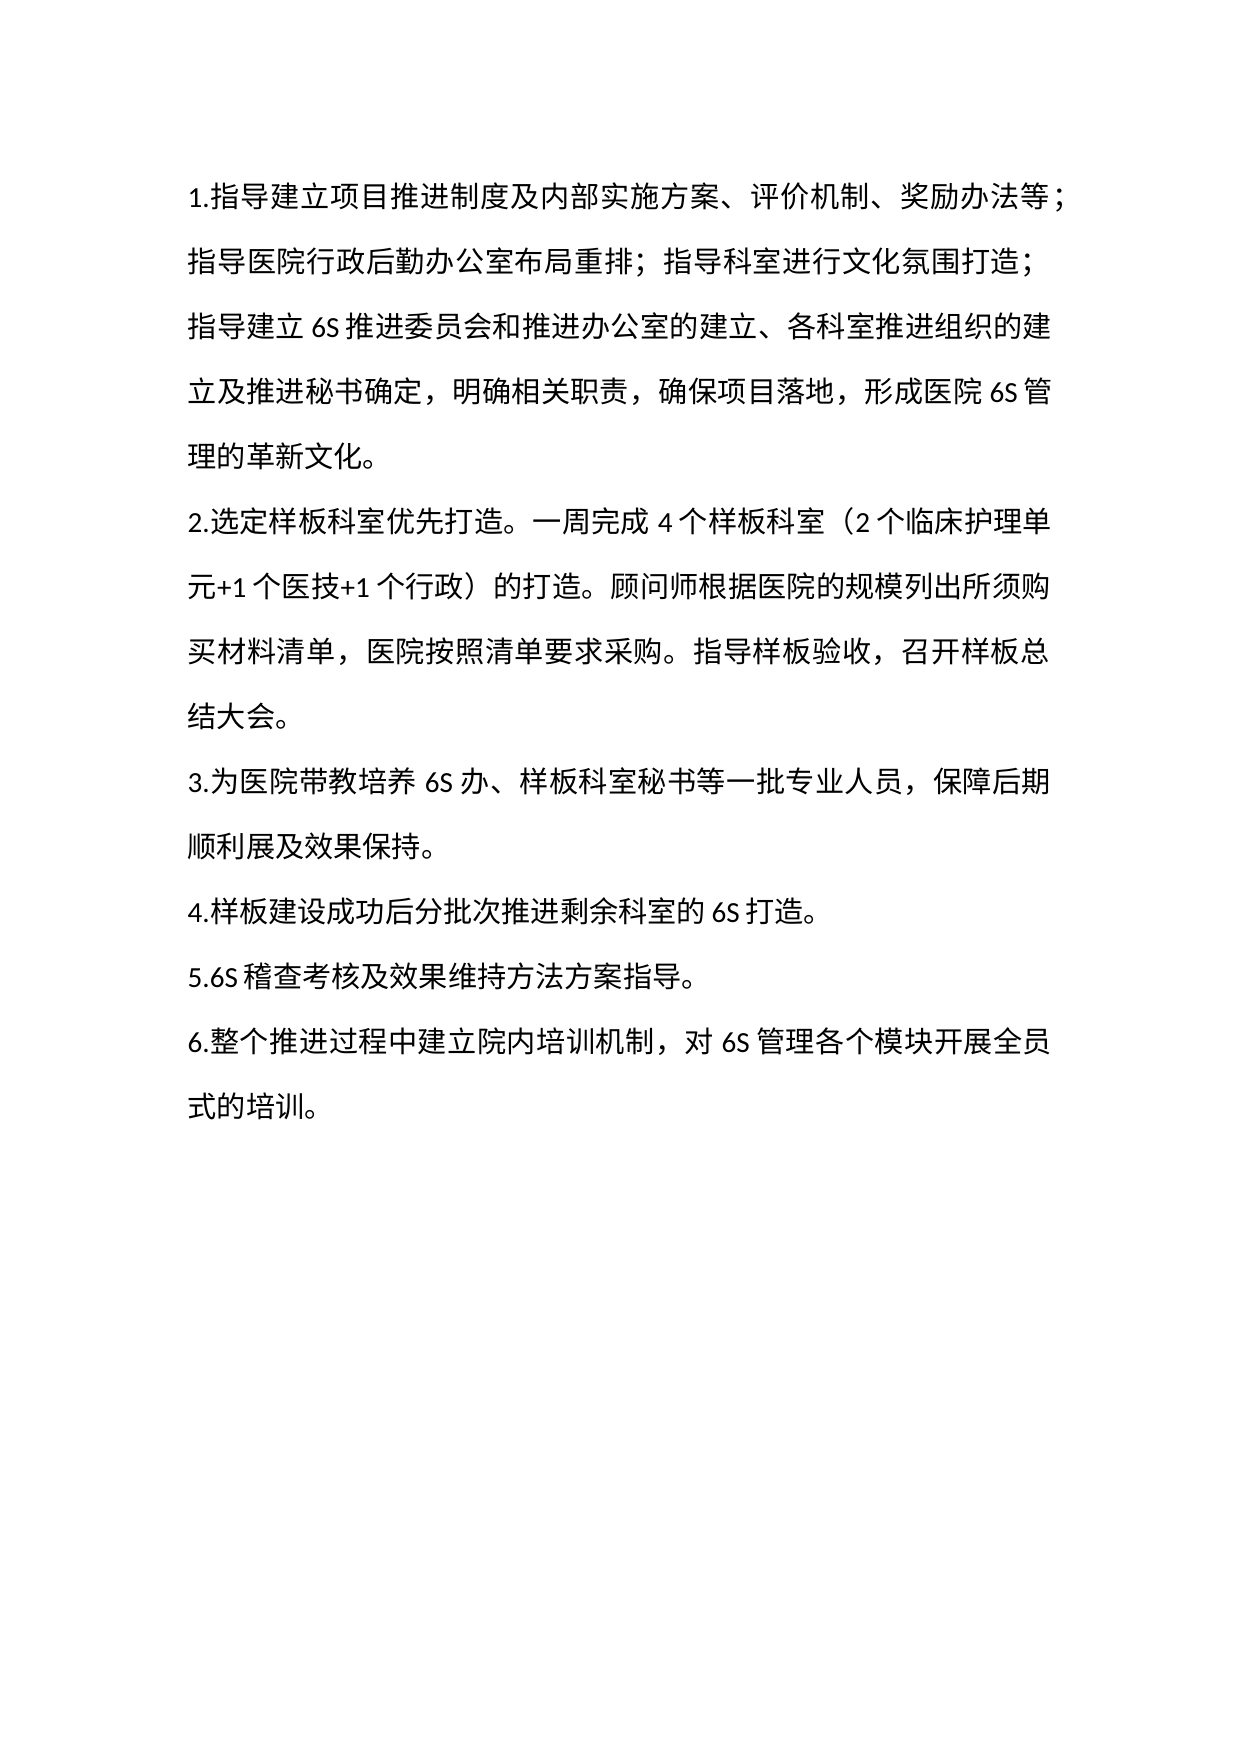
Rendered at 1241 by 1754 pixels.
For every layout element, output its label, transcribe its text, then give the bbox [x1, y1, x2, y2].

text 4.样板建设成功后分批次推进剩余科室的6S打造。 [187, 877, 1053, 942]
text 3.为医院带教培养 6S 办、样板科室秘书等一批专业人员，保障后期顺利展及效果保持。 [187, 747, 1053, 877]
text 1.指导建立项目推进制度及内部实施方案、评价机制、奖励办法等；指导医院行政后勤办公室布局重排；指导科室进行文化氛围打造；指导建立6S推进委员会和推进办公室的建立、各科室推进组织的建立及推进秘书确定，明确相关职责，确保项目落地，形成医院6S管理的革新文化。 [187, 162, 1053, 487]
text 2.选定样板科室优先打造。一周完成4个样板科室（2个临床护理单元+1个医技+1个行政）的打造。顾问师根据医院的规模列出所须购买材料清单，医院按照清单要求采购。指导样板验收，召开样板总结大会。 [187, 487, 1053, 747]
text 6.整个推进过程中建立院内培训机制，对6S管理各个模块开展全员式的培训。 [187, 1007, 1053, 1137]
text 5.6S稽查考核及效果维持方法方案指导。 [187, 942, 1053, 1007]
